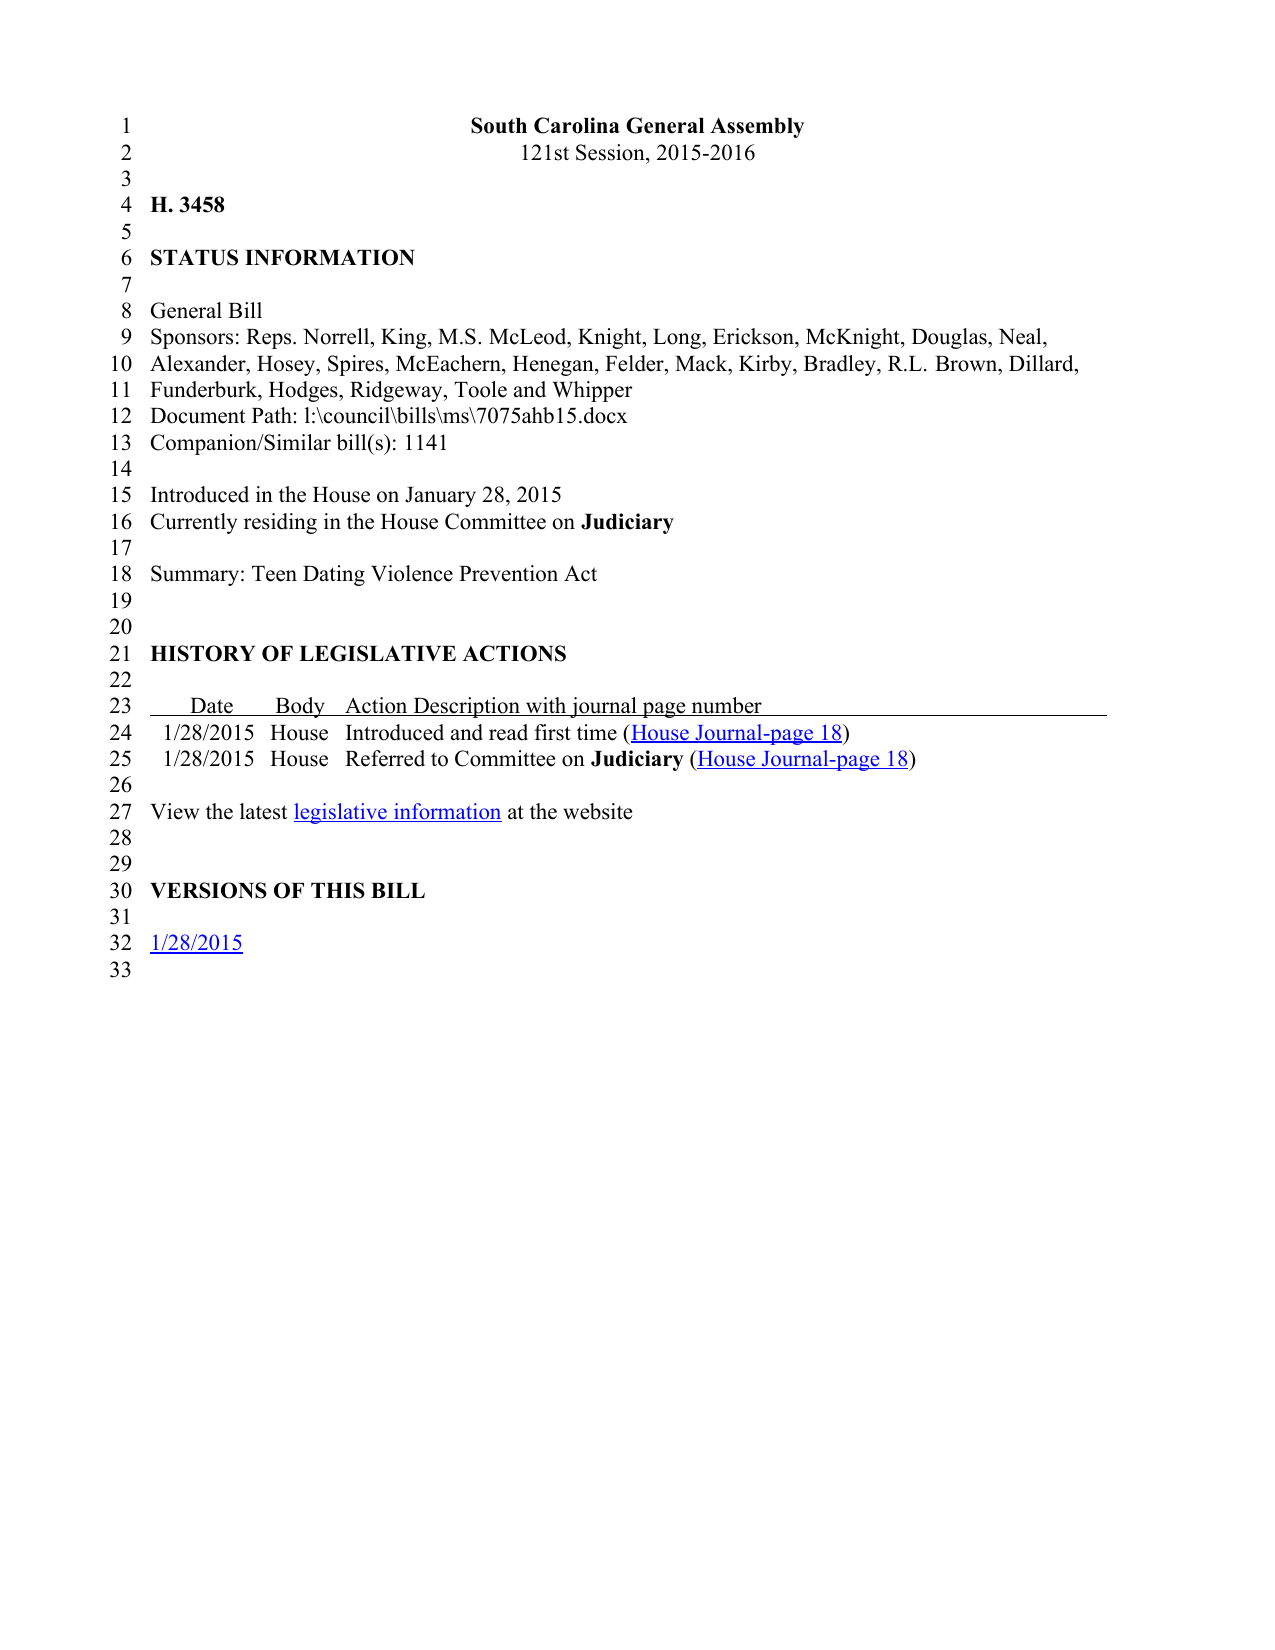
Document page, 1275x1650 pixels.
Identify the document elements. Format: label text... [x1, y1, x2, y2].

text H. 3458 [150, 192, 1125, 218]
text Document Path: l:\council\bills\ms\7075ahb15.docx [150, 402, 1125, 429]
text 1/28/2015 House Introduced and read first time (House Journal-page 18) [150, 719, 1125, 745]
text 121st Session, 2015-2016 [150, 139, 1125, 165]
text HISTORY OF LEGISLATIVE ACTIONS [150, 639, 1125, 666]
text Summary: Teen Dating Violence Prevention Act [150, 561, 1125, 587]
text South Carolina General Assembly [150, 112, 1125, 139]
text STATUS INFORMATION [150, 244, 1125, 271]
text Introduced in the House on January 28, 2015 [150, 481, 1125, 508]
text General Bill [150, 297, 1125, 323]
text Currently residing in the House Committee on Judiciary [150, 508, 1125, 534]
text VERSIONS OF THIS BILL [150, 877, 1125, 903]
text Sponsors: Reps. Norrell, King, M.S. McLeod, Knight, Long, Erickson, McKnight, Douglas, Neal, Alexander, Hosey, Spires, McEachern, Henegan, Felder, Mack, Kirby, Bradley, R.L. Brown, Dillard, Funderburk, Hodges, Ridgeway, Toole and Whipper [150, 323, 1125, 402]
text Companion/Similar bill(s): 1141 [150, 429, 1125, 455]
text Date Body Action Description with journal page number [150, 692, 1125, 719]
text View the latest legislative information at the website [150, 798, 1125, 824]
text 1/28/2015 House Referred to Committee on Judiciary (House Journal-page 18) [150, 745, 1125, 771]
text 1/28/2015 [150, 929, 1125, 956]
